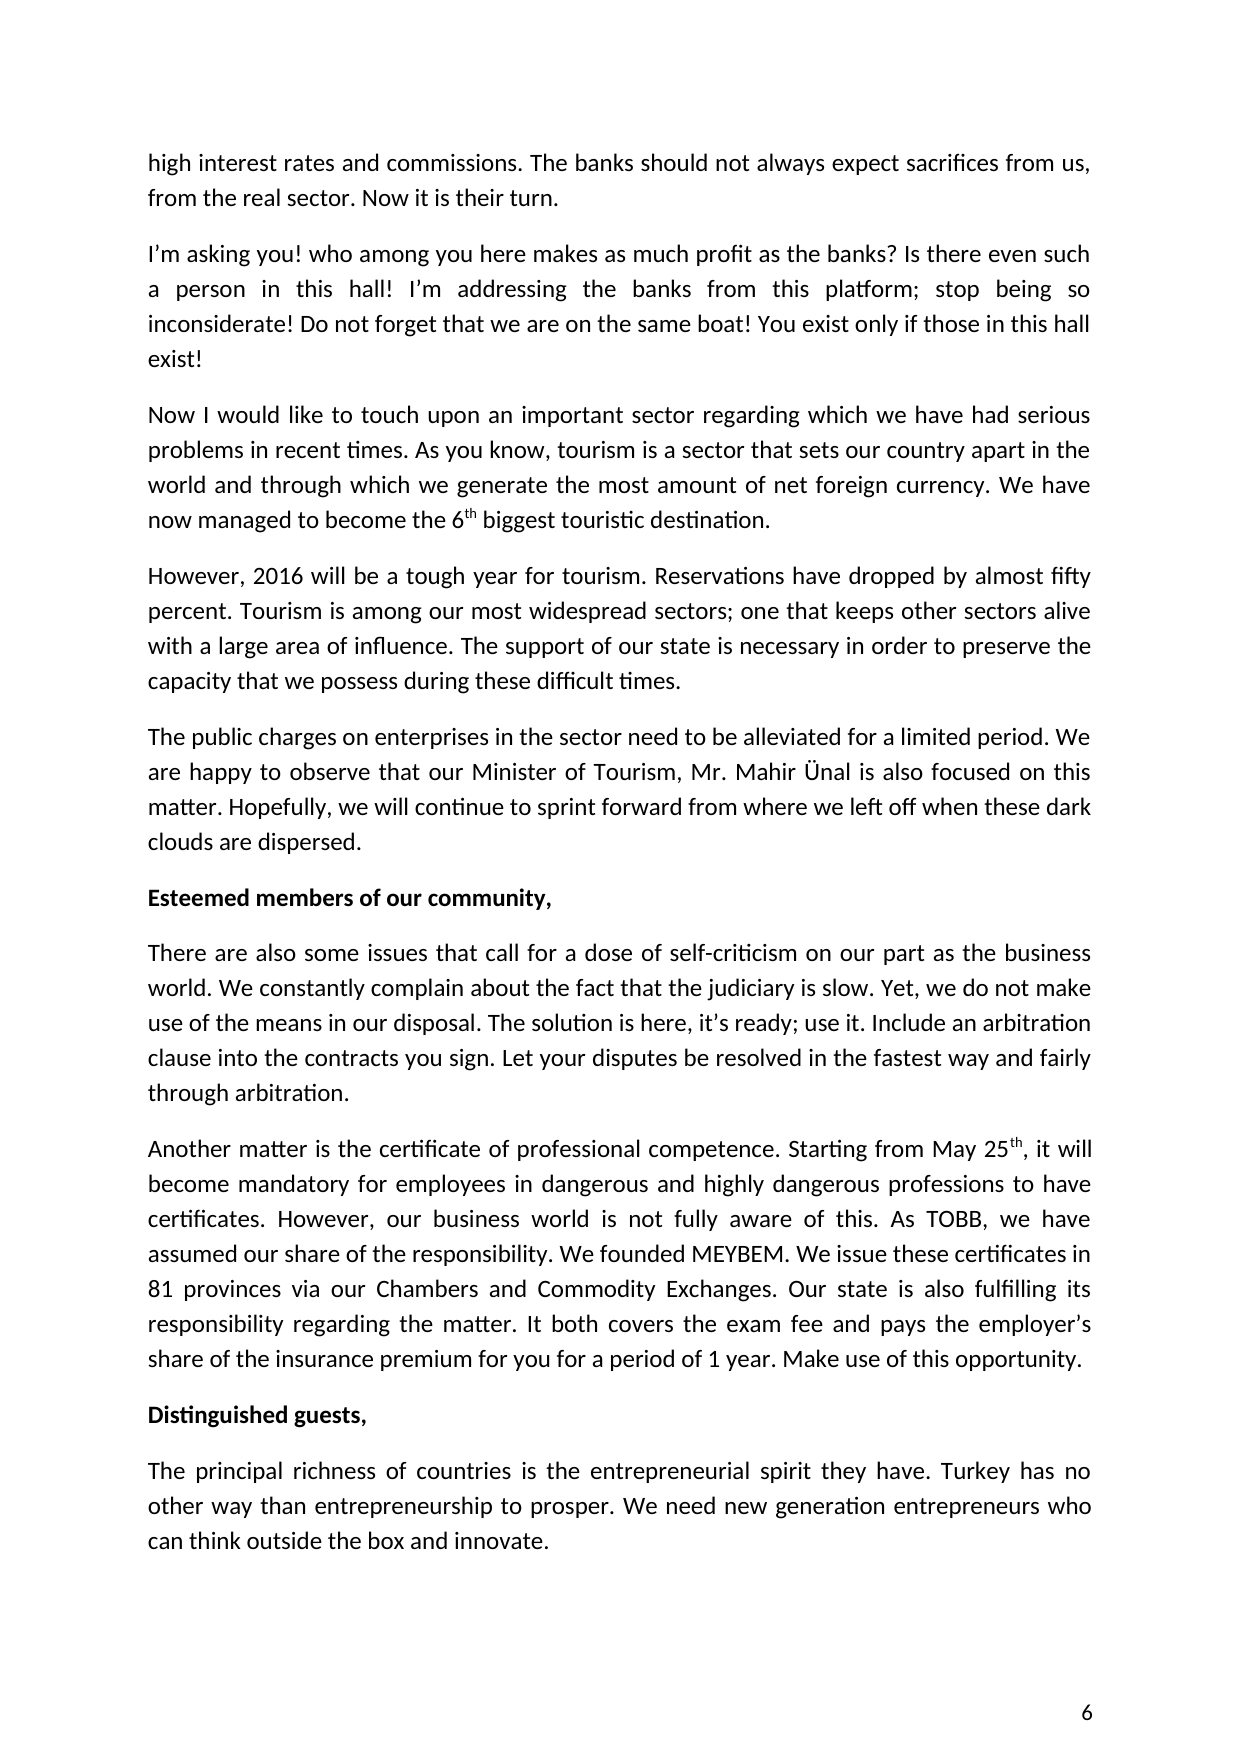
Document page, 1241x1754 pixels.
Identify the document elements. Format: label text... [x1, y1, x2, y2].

text Now I would like to touch upon an important sector regarding which we have had serious problems in recent times. As you know, tourism is a sector that sets our country apart in the world and through which we generate the most amount of net foreign currency. We have now managed to become the 6th biggest touristic destination. [148, 399, 1093, 535]
text Another matter is the certificate of professional competence. Starting from May 25th, it will become mandatory for employees in dangerous and highly dangerous professions to have certificates. However, our business world is not fully aware of this. As TOBB, we have assumed our share of the responsibility. We founded MEYBEM. We issue these certificates in 81 provinces via our Chambers and Commodity Exchanges. Our state is also fulfilling its responsibility regarding the matter. It both covers the exam fee and pays the employer’s share of the insurance premium for you for a period of 1 year. Make use of this opportunity. [148, 1133, 1093, 1374]
text Distinguished guests, [148, 1399, 1093, 1430]
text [148, 148, 1093, 213]
text However, 2016 will be a tough year for tourism. Reservations have dropped by almost fifty percent. Tourism is among our most widespread sectors; one that keeps other sectors alive with a large area of influence. The support of our state is necessary in order to preserve the capacity that we possess during these difficult times. [148, 560, 1093, 696]
text There are also some issues that call for a dose of self-criticism on our part as the business world. We constantly complain about the fact that the judiciary is slow. Yet, we do not make use of the means in our disposal. The solution is here, it’s ready; use it. Include an arbitration clause into the contracts you sign. Let your disputes be resolved in the fastest way and fairly through arbitration. [148, 938, 1093, 1108]
text I’m asking you! who among you here makes as much profit as the banks? Is there even such a person in this hall! I’m addressing the banks from this platform; stop being so inconsiderate! Do not forget that we are on the same boat! You exist only if those in this hall exist! [148, 238, 1093, 374]
text Esteemed members of our community, [148, 882, 1093, 912]
text The public charges on enterprises in the sector need to be alleviated for a limited period. We are happy to observe that our Minister of Tourism, Mr. Mahir Ünal is also focused on this matter. Hopefully, we will continue to sprint forward from where we left off when these dark clouds are dispersed. [148, 721, 1093, 856]
text The principal richness of countries is the entrepreneurial spirit they have. Turkey has no other way than entrepreneurship to prosper. We need new generation entrepreneurs who can think outside the box and innovate. [148, 1455, 1093, 1556]
